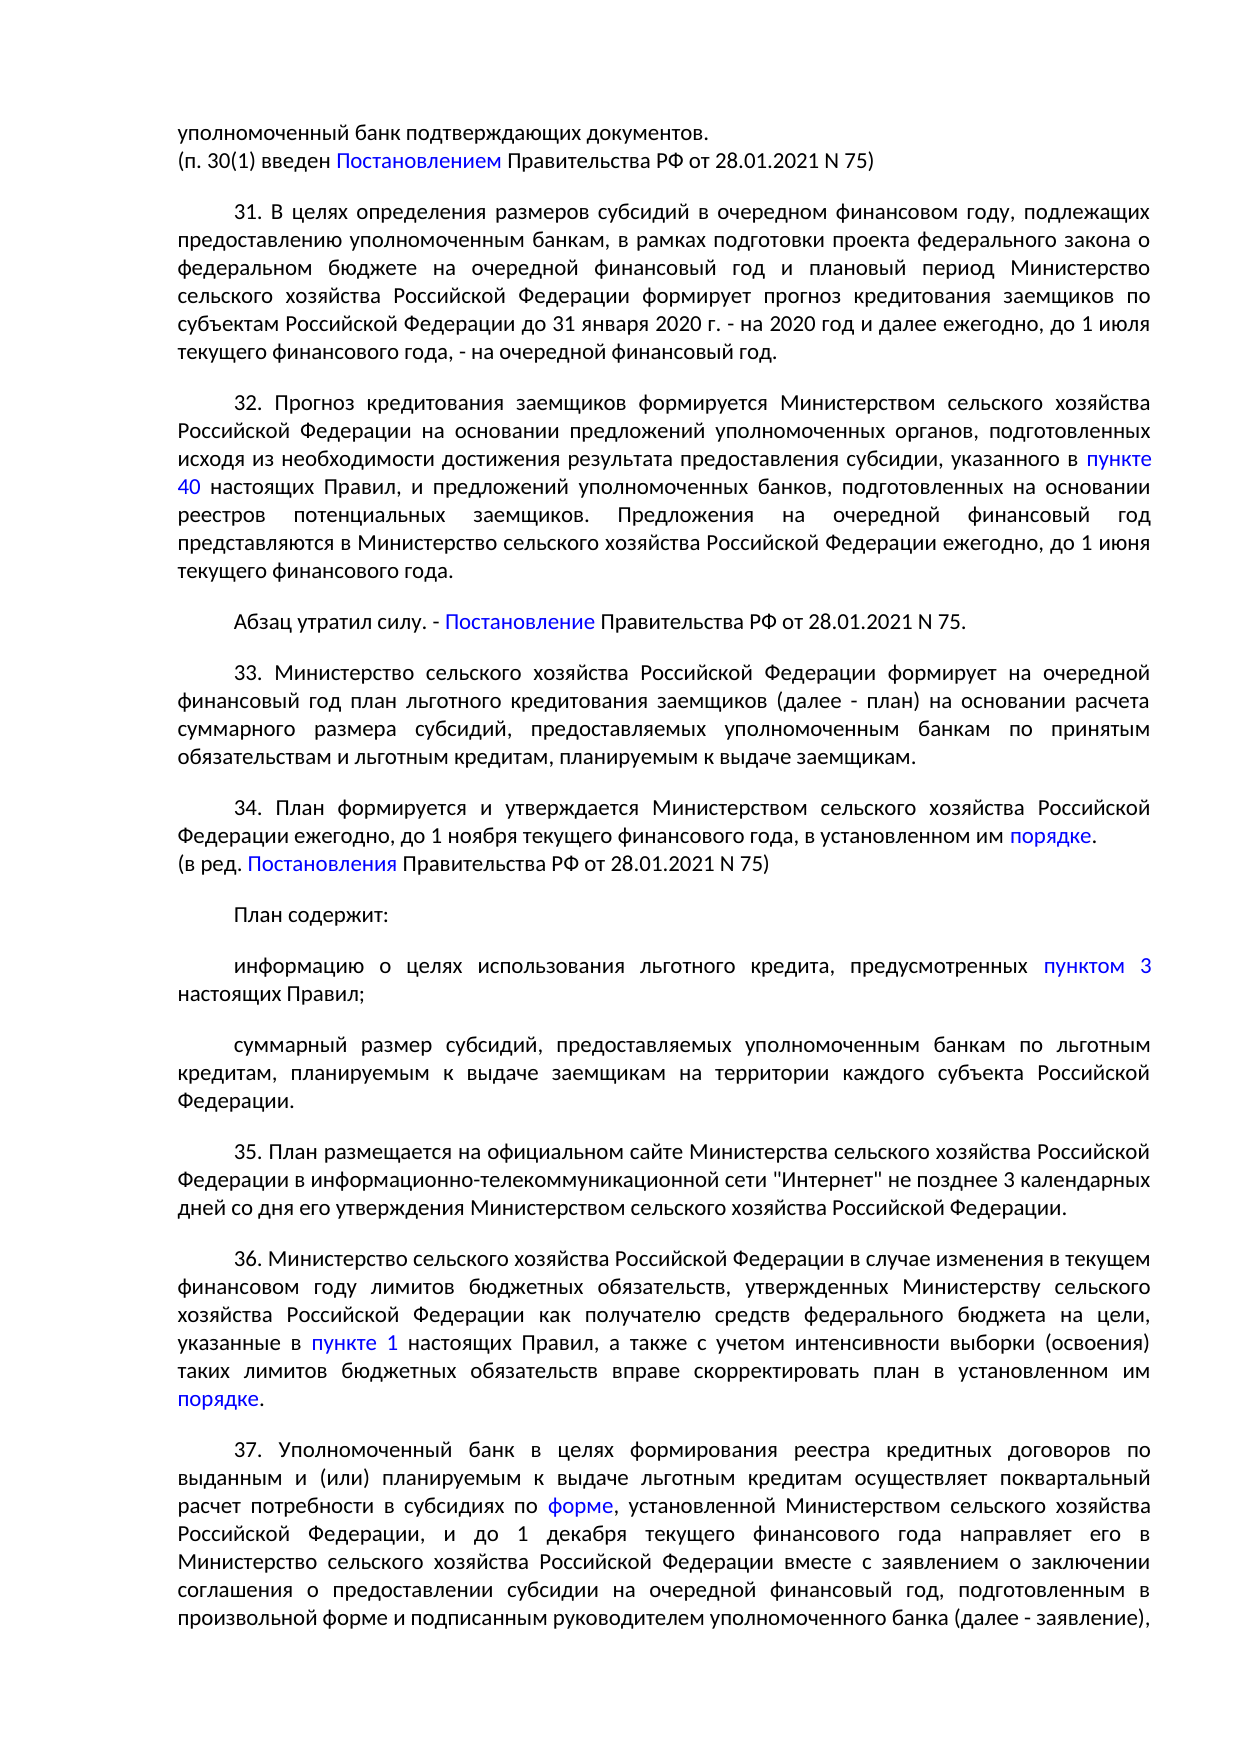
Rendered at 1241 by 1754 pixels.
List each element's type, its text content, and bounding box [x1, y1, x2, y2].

text (п. 30(1) введен Постановлением Правительства РФ от 28.01.2021 N 75) [177, 146, 1152, 174]
text 33. Министерство сельского хозяйства Российской Федерации формирует на очередной финансовый год план льготного кредитования заемщиков (далее - план) на основании расчета суммарного размера субсидий, предоставляемых уполномоченным банкам по принятым обязательствам и льготным кредитам, планируемым к выдаче заемщикам. [177, 658, 1152, 770]
text информацию о целях использования льготного кредита, предусмотренных пунктом 3 настоящих Правил; [177, 951, 1152, 1007]
text 31. В целях определения размеров субсидий в очередном финансовом году, подлежащих предоставлению уполномоченным банкам, в рамках подготовки проекта федерального закона о федеральном бюджете на очередной финансовый год и плановый период Министерство сельского хозяйства Российской Федерации формирует прогноз кредитования заемщиков по субъектам Российской Федерации до 31 января 2020 г. - на 2020 год и далее ежегодно, до 1 июля текущего финансового года, - на очередной финансовый год. [177, 197, 1152, 365]
text 35. План размещается на официальном сайте Министерства сельского хозяйства Российской Федерации в информационно-телекоммуникационной сети "Интернет" не позднее 3 календарных дней со дня его утверждения Министерством сельского хозяйства Российской Федерации. [177, 1137, 1152, 1221]
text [177, 118, 1152, 146]
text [177, 1435, 1152, 1631]
text (в ред. Постановления Правительства РФ от 28.01.2021 N 75) [177, 849, 1152, 877]
text План содержит: [177, 900, 1152, 928]
text 36. Министерство сельского хозяйства Российской Федерации в случае изменения в текущем финансовом году лимитов бюджетных обязательств, утвержденных Министерству сельского хозяйства Российской Федерации как получателю средств федерального бюджета на цели, указанные в пункте 1 настоящих Правил, а также с учетом интенсивности выборки (освоения) таких лимитов бюджетных обязательств вправе скорректировать план в установленном им порядке. [177, 1244, 1152, 1412]
text 32. Прогноз кредитования заемщиков формируется Министерством сельского хозяйства Российской Федерации на основании предложений уполномоченных органов, подготовленных исходя из необходимости достижения результата предоставления субсидии, указанного в пункте 40 настоящих Правил, и предложений уполномоченных банков, подготовленных на основании реестров потенциальных заемщиков. Предложения на очередной финансовый год представляются в Министерство сельского хозяйства Российской Федерации ежегодно, до 1 июня текущего финансового года. [177, 388, 1152, 584]
text суммарный размер субсидий, предоставляемых уполномоченным банкам по льготным кредитам, планируемым к выдаче заемщикам на территории каждого субъекта Российской Федерации. [177, 1030, 1152, 1114]
text 34. План формируется и утверждается Министерством сельского хозяйства Российской Федерации ежегодно, до 1 ноября текущего финансового года, в установленном им порядке. [177, 793, 1152, 849]
text Абзац утратил силу. - Постановление Правительства РФ от 28.01.2021 N 75. [177, 607, 1152, 635]
